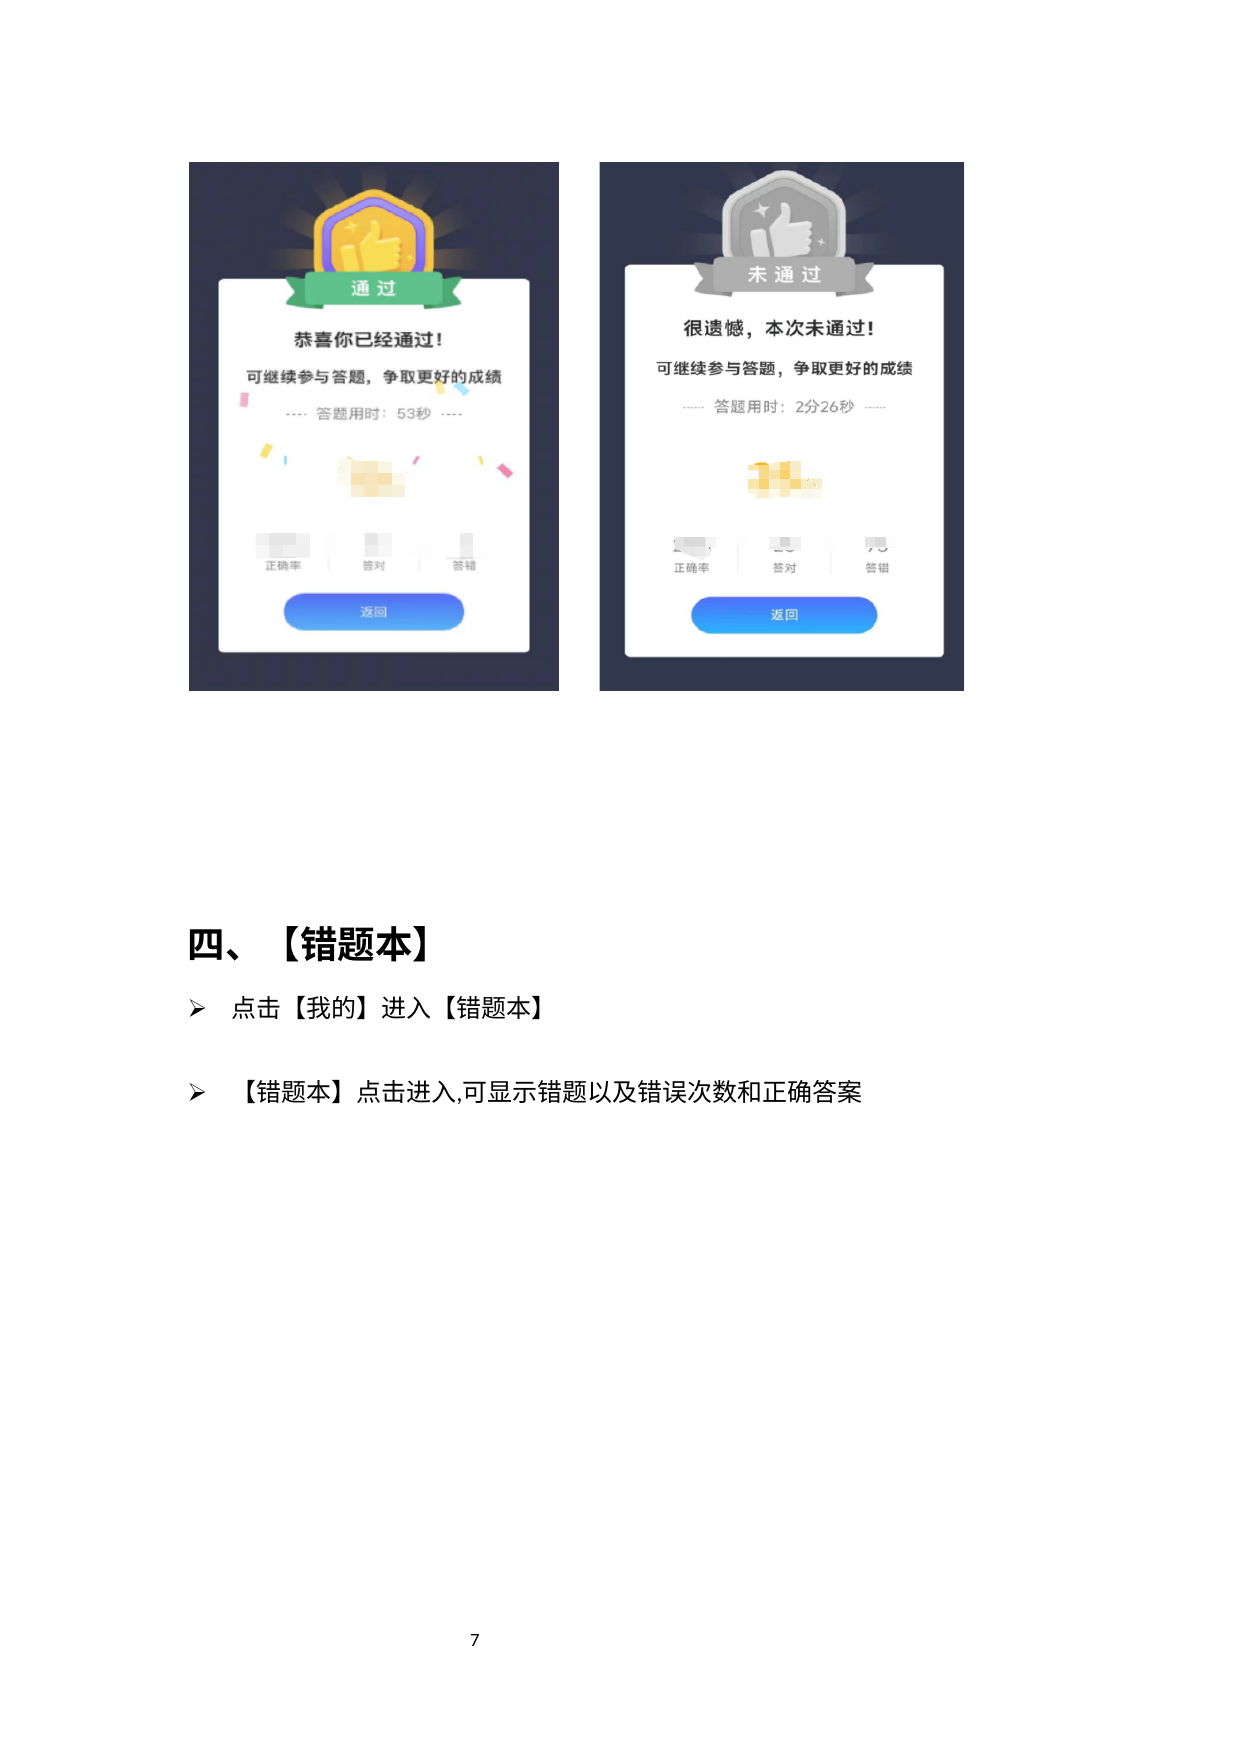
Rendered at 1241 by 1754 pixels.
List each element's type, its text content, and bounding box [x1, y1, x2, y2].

list 点击【我的】进入【错题本】 [187, 974, 1053, 1039]
list 【错题本】点击进入,可显示错题以及错误次数和正确答案 [187, 1058, 1053, 1123]
picture [599, 162, 965, 691]
text 四、【错题本】 [187, 909, 1053, 974]
picture [187, 162, 561, 691]
